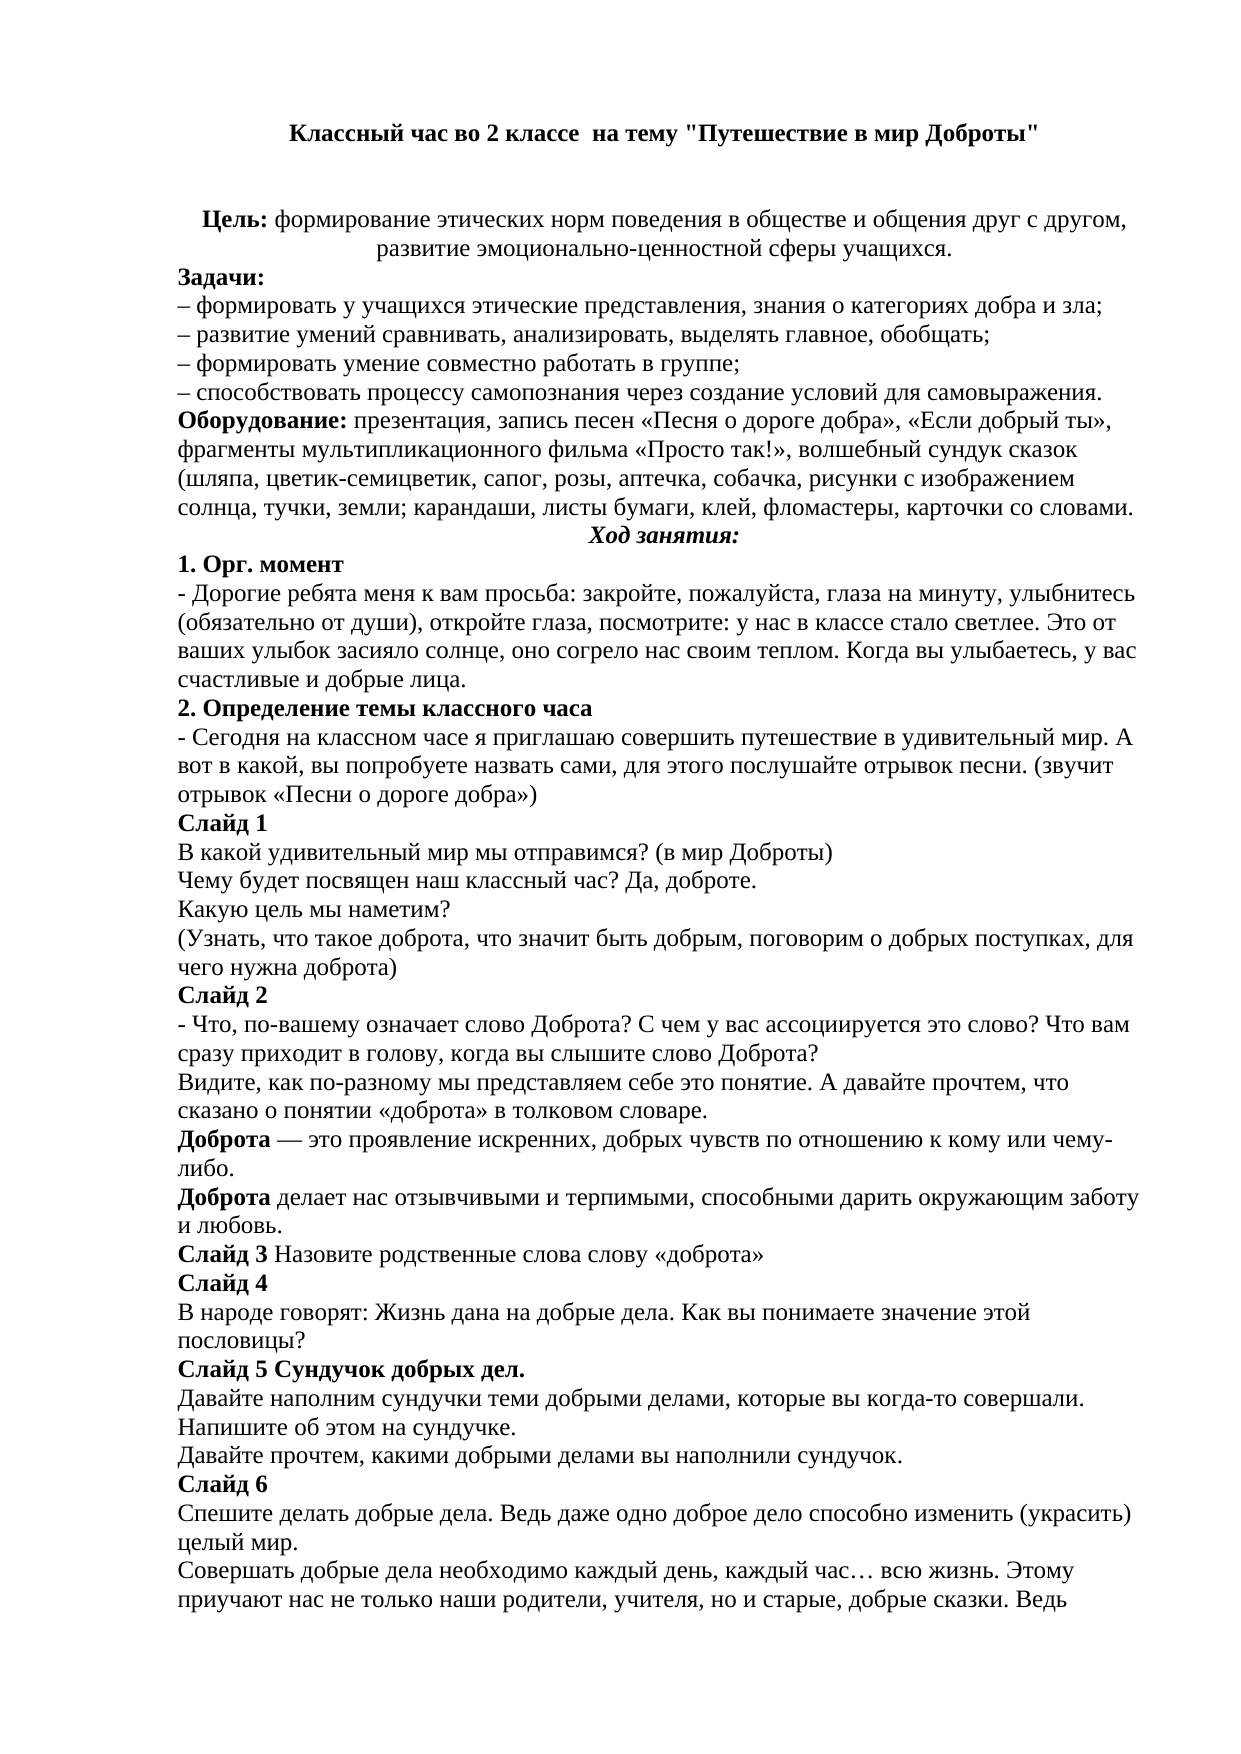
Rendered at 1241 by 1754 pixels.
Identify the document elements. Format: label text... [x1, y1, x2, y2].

text Задачи: – формировать у учащихся этические представления, знания о категориях добра и зла; – развитие умений сравнивать, анализировать, выделять главное, обобщать; – формировать умение совместно работать в группе; – способствовать процессу самопознания через создание условий для самовыражения. [177, 262, 1152, 406]
text Слайд 6 [177, 1469, 1152, 1498]
text Цель: формирование этических норм поведения в обществе и общения друг с другом, развитие эмоционально-ценностной сферы учащихся. [177, 204, 1152, 262]
text В народе говорят: Жизнь дана на добрые дела. Как вы понимаете значение этой пословицы? [177, 1297, 1152, 1354]
text (Узнать, что такое доброта, что значит быть добрым, поговорим о добрых поступках, для чего нужна доброта) [177, 923, 1152, 981]
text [177, 1556, 1152, 1613]
text Ход занятия: [177, 521, 1152, 549]
text Слайд 4 [177, 1268, 1152, 1297]
text Доброта делает нас отзывчивыми и терпимыми, способными дарить окружающим заботу и любовь. [177, 1182, 1152, 1239]
text 2. Определение темы классного часа - Сегодня на классном часе я приглашаю совершить путешествие в удивительный мир. А вот в какой, вы попробуете назвать сами, для этого послушайте отрывок песни. (звучит отрывок «Песни о дороге добра») Слайд 1 В какой удивительный мир мы отправимся? (в мир Доброты) [177, 693, 1152, 866]
text Оборудование: презентация, запись песен «Песня о дороге добра», «Если добрый ты», фрагменты мультипликационного фильма «Просто так!», волшебный сундук сказок (шляпа, цветик-семицветик, сапог, розы, аптечка, собачка, рисунки с изображением солнца, тучки, земли; карандаши, листы бумаги, клей, фломастеры, карточки со словами. [177, 406, 1152, 521]
text Классный час во 2 классе на тему "Путешествие в мир Доброты" [177, 118, 1152, 204]
text Спешите делать добрые дела. Ведь даже одно доброе дело способно изменить (украсить) целый мир. [177, 1498, 1152, 1556]
text Слайд 5 Сундучок добрых дел. [177, 1354, 1152, 1383]
text Чему будет посвящен наш классный час? Да, доброте. Какую цель мы наметим? [177, 866, 1152, 923]
text Доброта — это проявление искренних, добрых чувств по отношению к кому или чему-либо. [177, 1124, 1152, 1182]
text 1. Орг. момент - Дорогие ребята меня к вам просьба: закройте, пожалуйста, глаза на минуту, улыбнитесь (обязательно от души), откройте глаза, посмотрите: у нас в классе стало светлее. Это от ваших улыбок засияло солнце, оно согрело нас своим теплом. Когда вы улыбаетесь, у вас счастливые и добрые лица. [177, 549, 1152, 693]
text Слайд 3 Назовите родственные слова слову «доброта» [177, 1239, 1152, 1268]
text Давайте прочтем, какими добрыми делами вы наполнили сундучок. [177, 1441, 1152, 1469]
text Давайте наполним сундучки теми добрыми делами, которые вы когда-то совершали. Напишите об этом на сундучке. [177, 1383, 1152, 1441]
text Слайд 2 - Что, по-вашему означает слово Доброта? С чем у вас ассоциируется это слово? Что вам сразу приходит в голову, когда вы слышите слово Доброта? Видите, как по-разному мы представляем себе это понятие. А давайте прочтем, что сказано о понятии «доброта» в толковом словаре. [177, 981, 1152, 1124]
